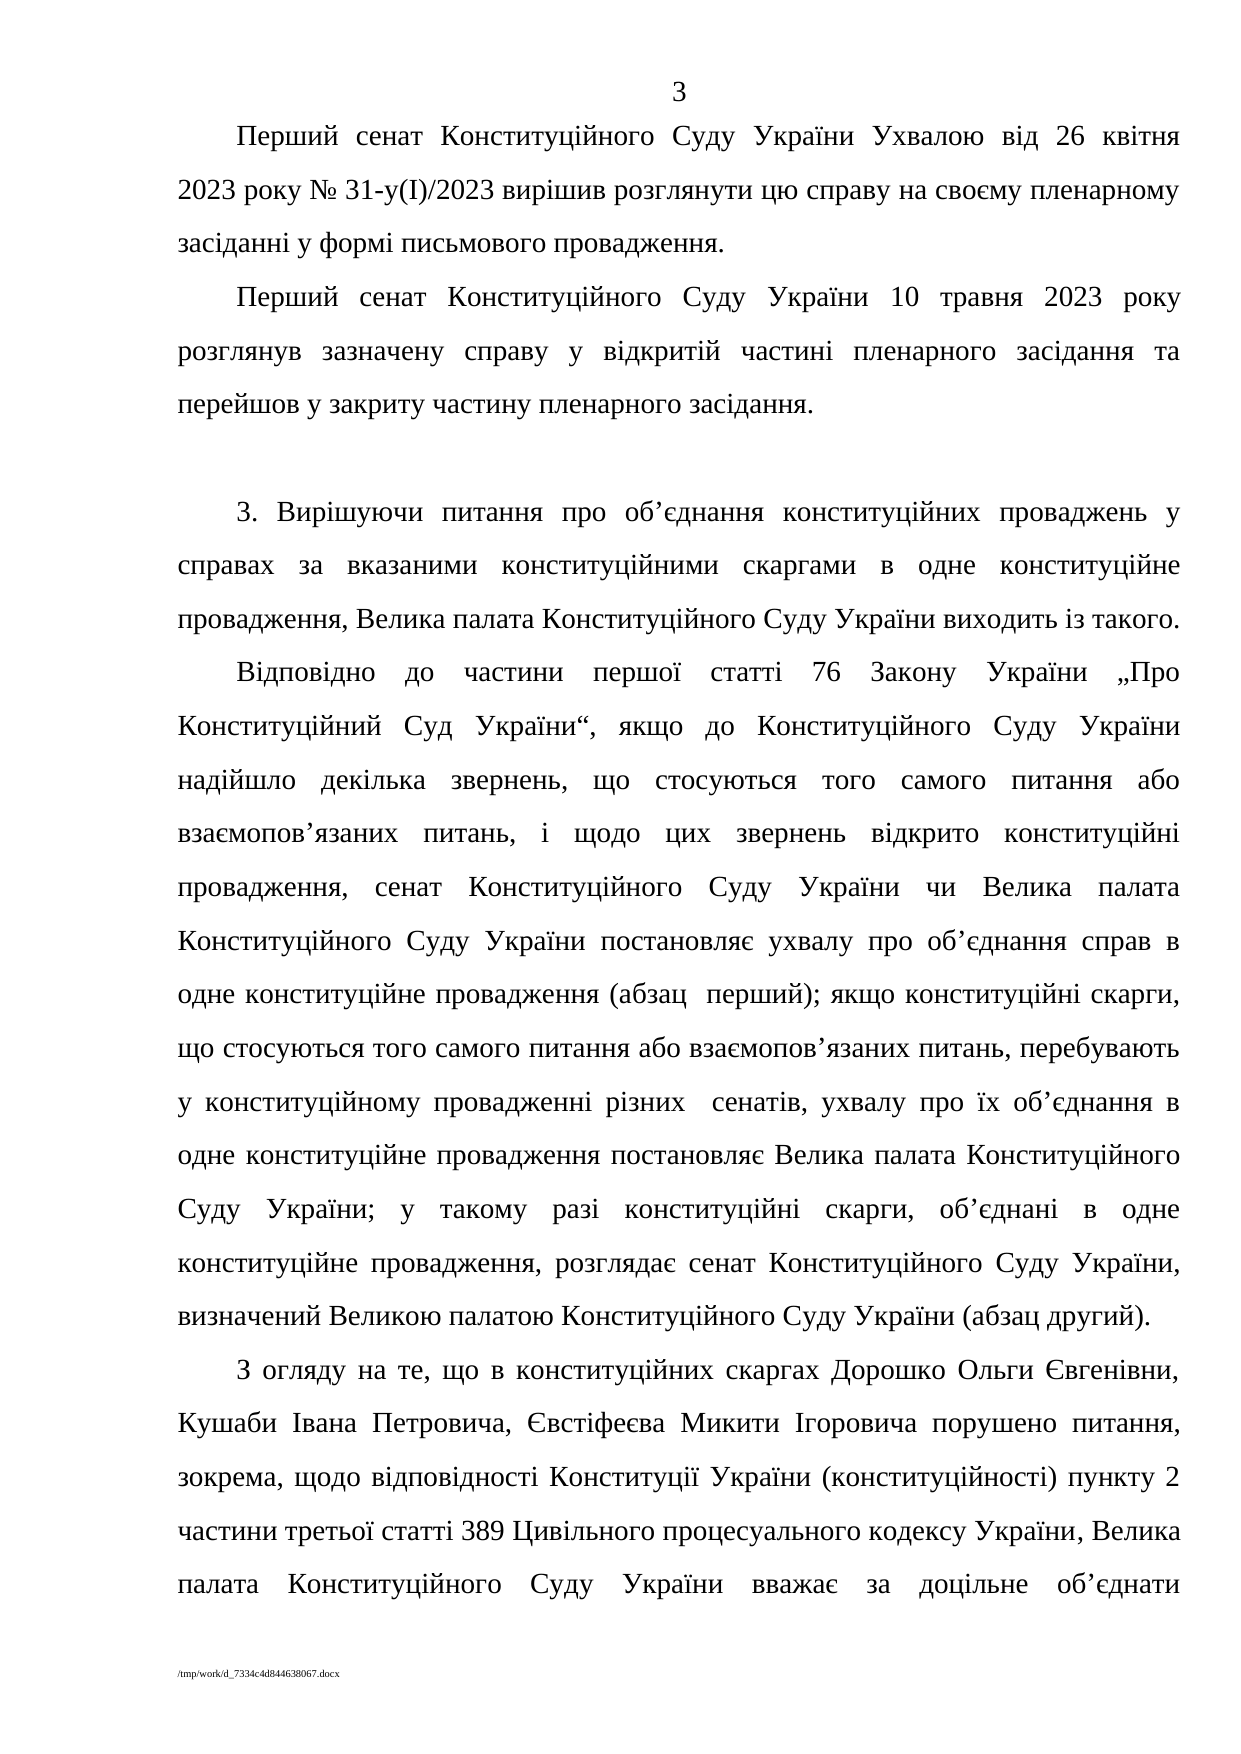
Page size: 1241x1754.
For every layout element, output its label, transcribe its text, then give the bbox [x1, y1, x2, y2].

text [177, 1352, 1181, 1600]
text Відповідно до частини першої статті 76 Закону України „Про Конституційний Суд України“, якщо до Конституційного Суду України надійшло декілька звернень, що стосуються того самого питання або взаємопов’язаних питань, і щодо цих звернень відкрито конституційні провадження, сенат Конституційного Суду України чи Велика палата Конституційного Суду України постановляє ухвалу про об’єднання справ в одне конституційне провадження (абзац перший); якщо конституційні скарги, що стосуються того самого питання або взаємопов’язаних питань, перебувають у конституційному провадженні різних сенатів, ухвалу про їх об’єднання в одне конституційне провадження постановляє Велика палата Конституційного Суду України; у такому разі конституційні скарги, об’єднані в одне конституційне провадження, розглядає сенат Конституційного Суду України, визначений Великою палатою Конституційного Суду України (абзац другий). [177, 654, 1181, 1332]
text Перший сенат Конституційного Суду України Ухвалою від 26 квітня 2023 року № 31-у(І)/2023 вирішив розглянути цю справу на своєму пленарному засіданні у формі письмового провадження. [177, 118, 1181, 259]
text 3. Вирішуючи питання про об’єднання конституційних проваджень у справах за вказаними конституційними скаргами в одне конституційне провадження, Велика палата Конституційного Суду України виходить із такого. [177, 494, 1181, 634]
text Перший сенат Конституційного Суду України 10 травня 2023 року розглянув зазначену справу у відкритій частині пленарного засідання та перейшов у закриту частину пленарного засідання. [177, 279, 1181, 420]
